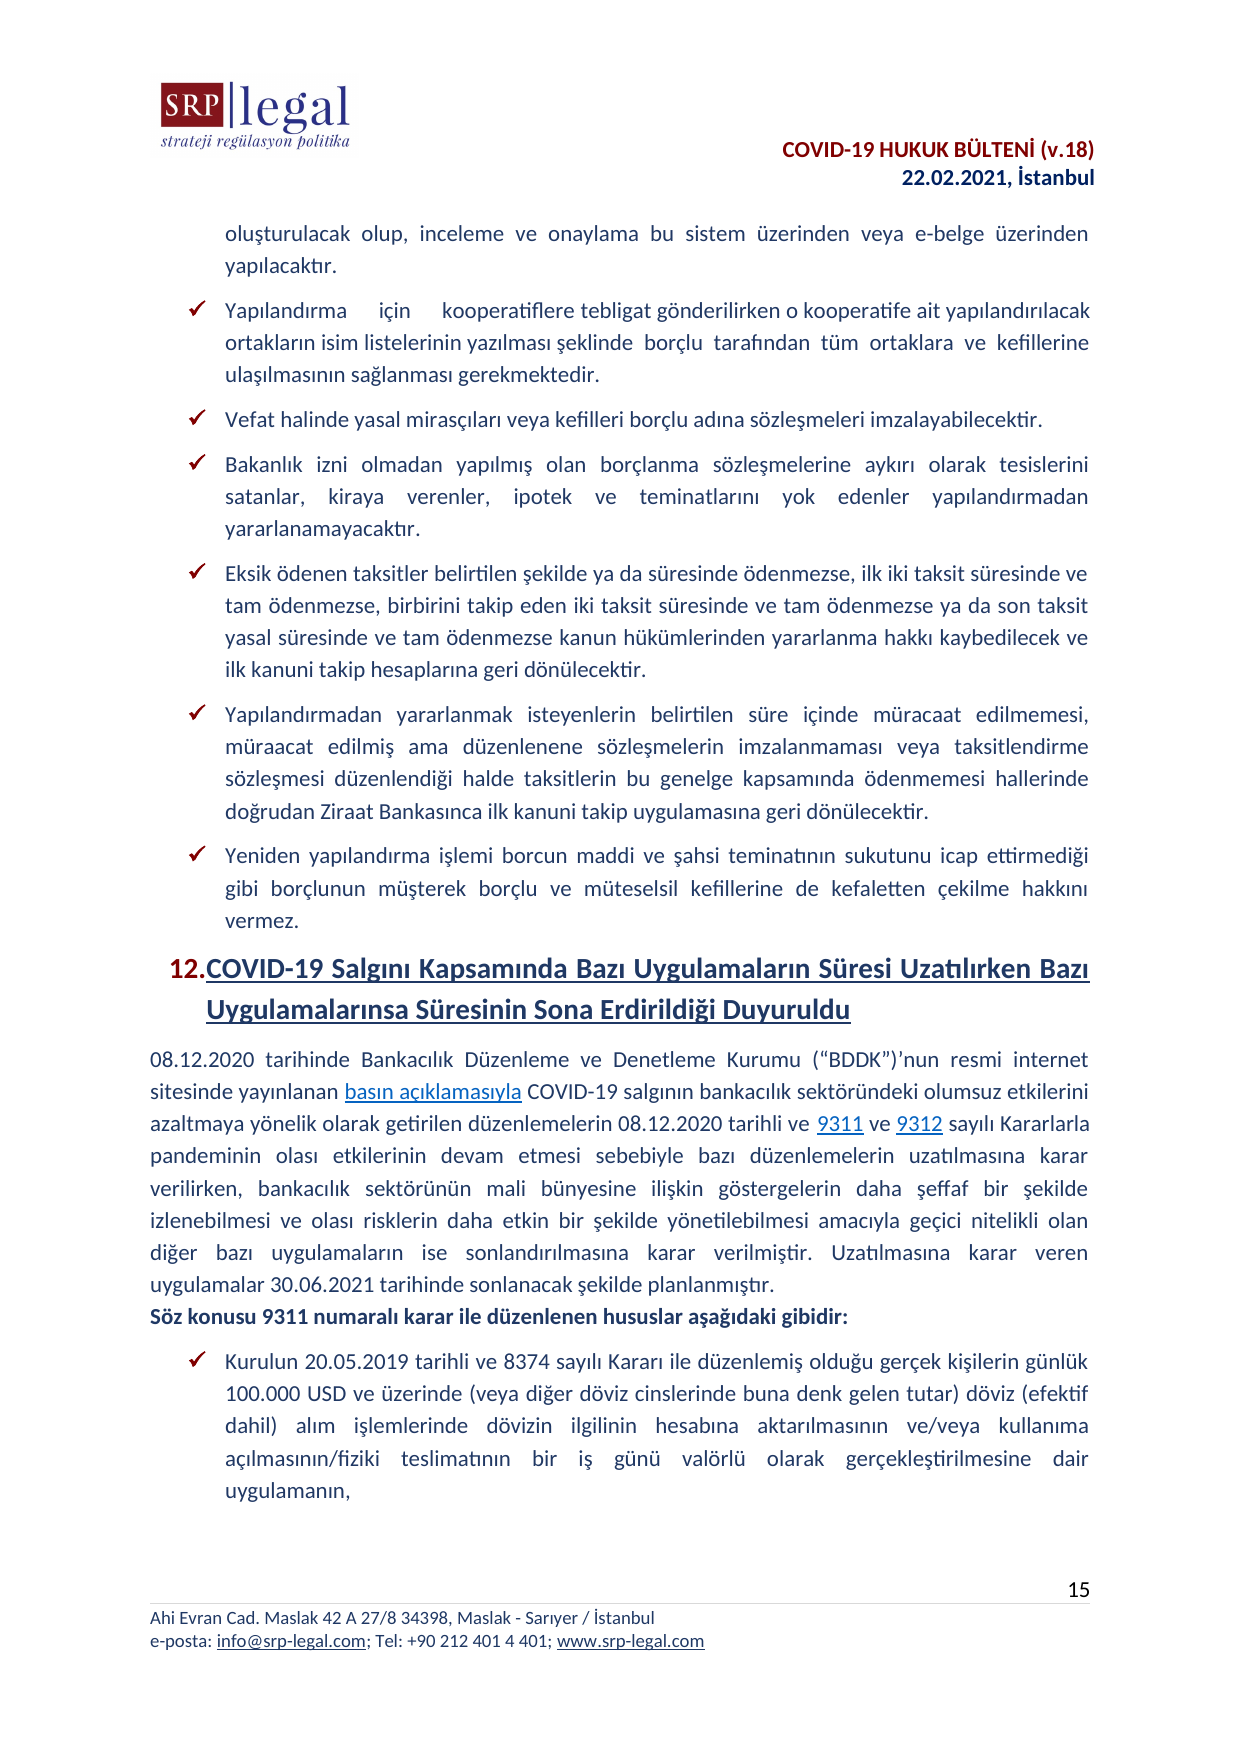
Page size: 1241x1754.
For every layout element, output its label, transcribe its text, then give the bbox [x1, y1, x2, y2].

list Yapılandırmadan yararlanmak isteyenlerin belirtilen süre içinde müracaat edilmemesi, müraacat edilmiş ama düzenlenene sözleşmelerin imzalanmaması veya taksitlendirme sözleşmesi düzenlendiği halde taksitlerin bu genelge kapsamında ödenmemesi hallerinde doğrudan Ziraat Bankasınca ilk kanuni takip uygulamasına geri dönülecektir. [187, 700, 1090, 825]
list Kurulun 20.05.2019 tarihli ve 8374 sayılı Kararı ile düzenlemiş olduğu gerçek kişilerin günlük 100.000 USD ve üzerinde (veya diğer döviz cinslerinde buna denk gelen tutar) döviz (efektif dahil) alım işlemlerinde dövizin ilgilinin hesabına aktarılmasının ve/veya kullanıma açılmasının/fiziki teslimatının bir iş günü valörlü olarak gerçekleştirilmesine dair uygulamanın, [187, 1347, 1090, 1504]
list Bakanlık izni olmadan yapılmış olan borçlanma sözleşmelerine aykırı olarak tesislerini satanlar, kiraya verenler, ipotek ve teminatlarını yok edenler yapılandırmadan yararlanamayacaktır. [187, 450, 1090, 542]
subtitle COVID-19 Salgını Kapsamında Bazı Uygulamaların Süresi Uzatılırken Bazı Uygulamalarınsa Süresinin Sona Erdirildiği Duyuruldu [169, 951, 1090, 1027]
list Yapılandırma için kooperatiflere tebligat gönderilirken o kooperatife ait yapılandırılacak ortakların isim listelerinin yazılması şeklinde borçlu tarafından tüm ortaklara ve kefillerine ulaşılmasının sağlanması gerekmektedir. [187, 296, 1090, 388]
list Yeniden yapılandırma işlemi borcun maddi ve şahsi teminatının sukutunu icap ettirmediği gibi borçlunun müşterek borçlu ve müteselsil kefillerine de kefaletten çekilme hakkını vermez. [187, 841, 1090, 934]
picture [150, 73, 360, 158]
list Vefat halinde yasal mirasçıları veya kefilleri borçlu adına sözleşmeleri imzalayabilecektir. [187, 405, 1090, 433]
list Eksik ödenen taksitler belirtilen şekilde ya da süresinde ödenmezse, ilk iki taksit süresinde ve tam ödenmezse, birbirini takip eden iki taksit süresinde ve tam ödenmezse ya da son taksit yasal süresinde ve tam ödenmezse kanun hükümlerinden yararlanma hakkı kaybedilecek ve ilk kanuni takip hesaplarına geri dönülecektir. [187, 559, 1090, 683]
text 08.12.2020 tarihinde Bankacılık Düzenleme ve Denetleme Kurumu (“BDDK”)’nun resmi internet sitesinde yayınlanan basın açıklamasıyla COVID-19 salgının bankacılık sektöründeki olumsuz etkilerini azaltmaya yönelik olarak getirilen düzenlemelerin 08.12.2020 tarihli ve 9311 ve 9312 sayılı Kararlarla pandeminin olası etkilerinin devam etmesi sebebiyle bazı düzenlemelerin uzatılmasına karar verilirken, bankacılık sektörünün mali bünyesine ilişkin göstergelerin daha şeffaf bir şekilde izlenebilmesi ve olası risklerin daha etkin bir şekilde yönetilebilmesi amacıyla geçici nitelikli olan diğer bazı uygulamaların ise sonlandırılmasına karar verilmiştir. Uzatılmasına karar veren uygulamalar 30.06.2021 tarihinde sonlanacak şekilde planlanmıştır. [150, 1045, 1090, 1298]
text Söz konusu 9311 numaralı karar ile düzenlenen hususlar aşağıdaki gibidir: [150, 1302, 1090, 1330]
